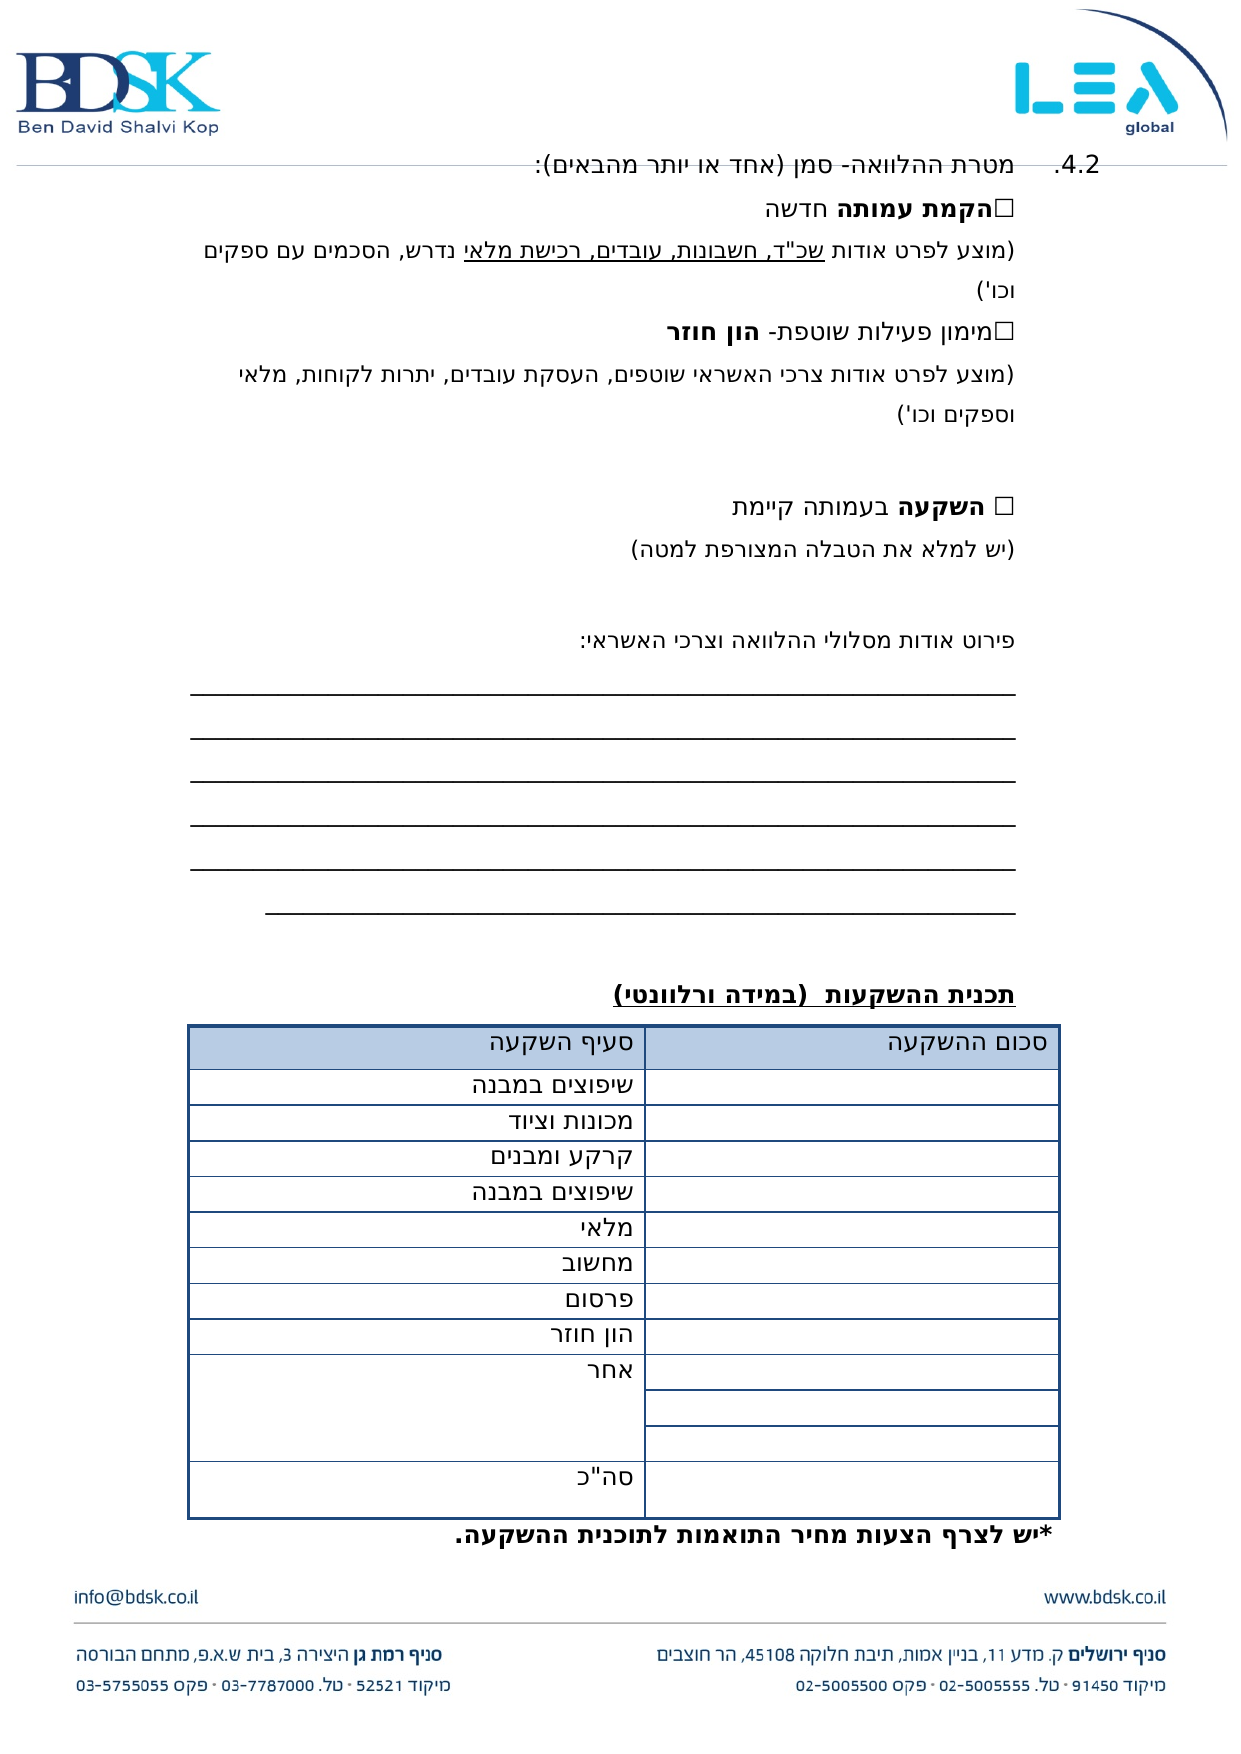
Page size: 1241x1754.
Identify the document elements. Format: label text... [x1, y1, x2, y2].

table_cell [646, 1248, 1058, 1282]
list פירוט אודות מסלולי ההלוואה וצרכי האשראי: [187, 627, 1016, 654]
table_cell סה"כ [190, 1462, 644, 1517]
table_cell [646, 1391, 1058, 1425]
picture [0, 1566, 1241, 1754]
table_cell [646, 1320, 1058, 1354]
table_cell [646, 1213, 1058, 1247]
list השקעה בעמותה קיימת [187, 492, 1016, 521]
subtitle תכנית ההשקעות (במידה ורלוונטי) [172, 981, 1016, 1010]
table_cell מכונות וציוד [190, 1106, 644, 1140]
table_cell קרקע ומבנים [190, 1142, 644, 1176]
table_cell [646, 1355, 1058, 1389]
table_cell [646, 1462, 1058, 1517]
table_cell שיפוצים במבנה [190, 1070, 644, 1104]
list מימון פעילות שוטפת- הון חוזר [187, 317, 1016, 347]
list הקמת עמותה חדשה [187, 194, 1016, 223]
table_cell [646, 1106, 1058, 1140]
table_header סעיף השקעה [190, 1028, 644, 1069]
table_cell אחר [190, 1355, 644, 1461]
table_cell הון חוזר [190, 1320, 644, 1354]
table_cell [646, 1284, 1058, 1318]
table_header סכום ההשקעה [646, 1028, 1058, 1069]
table_cell פרסום [190, 1284, 644, 1318]
picture [0, 0, 1241, 178]
list (מוצע לפרט אודות צרכי האשראי שוטפים, העסקת עובדים, יתרות לקוחות, מלאי וספקים וכו') [187, 361, 1016, 428]
table_cell [646, 1427, 1058, 1461]
table_cell [646, 1070, 1058, 1104]
table_cell [646, 1142, 1058, 1176]
text *יש לצרף הצעות מחיר התואמות לתוכנית ההשקעה. [187, 1520, 1053, 1549]
list מטרת ההלוואה- סמן (אחד או יותר מהבאים): [187, 150, 1053, 179]
table_cell [646, 1177, 1058, 1211]
list (יש למלא את הטבלה המצורפת למטה) [187, 536, 1016, 563]
text ______________________________________________________________________________________________________________________________________________________________________________________________________________________________________________________________________________________________________________________________________________________________________________________________________ [187, 667, 1016, 915]
table_cell מחשוב [190, 1248, 644, 1282]
table_cell שיפוצים במבנה [190, 1177, 644, 1211]
list (מוצע לפרט אודות שכ"ד, חשבונות, עובדים, רכישת מלאי נדרש, הסכמים עם ספקים וכו') [187, 237, 1016, 304]
table_cell מלאי [190, 1213, 644, 1247]
